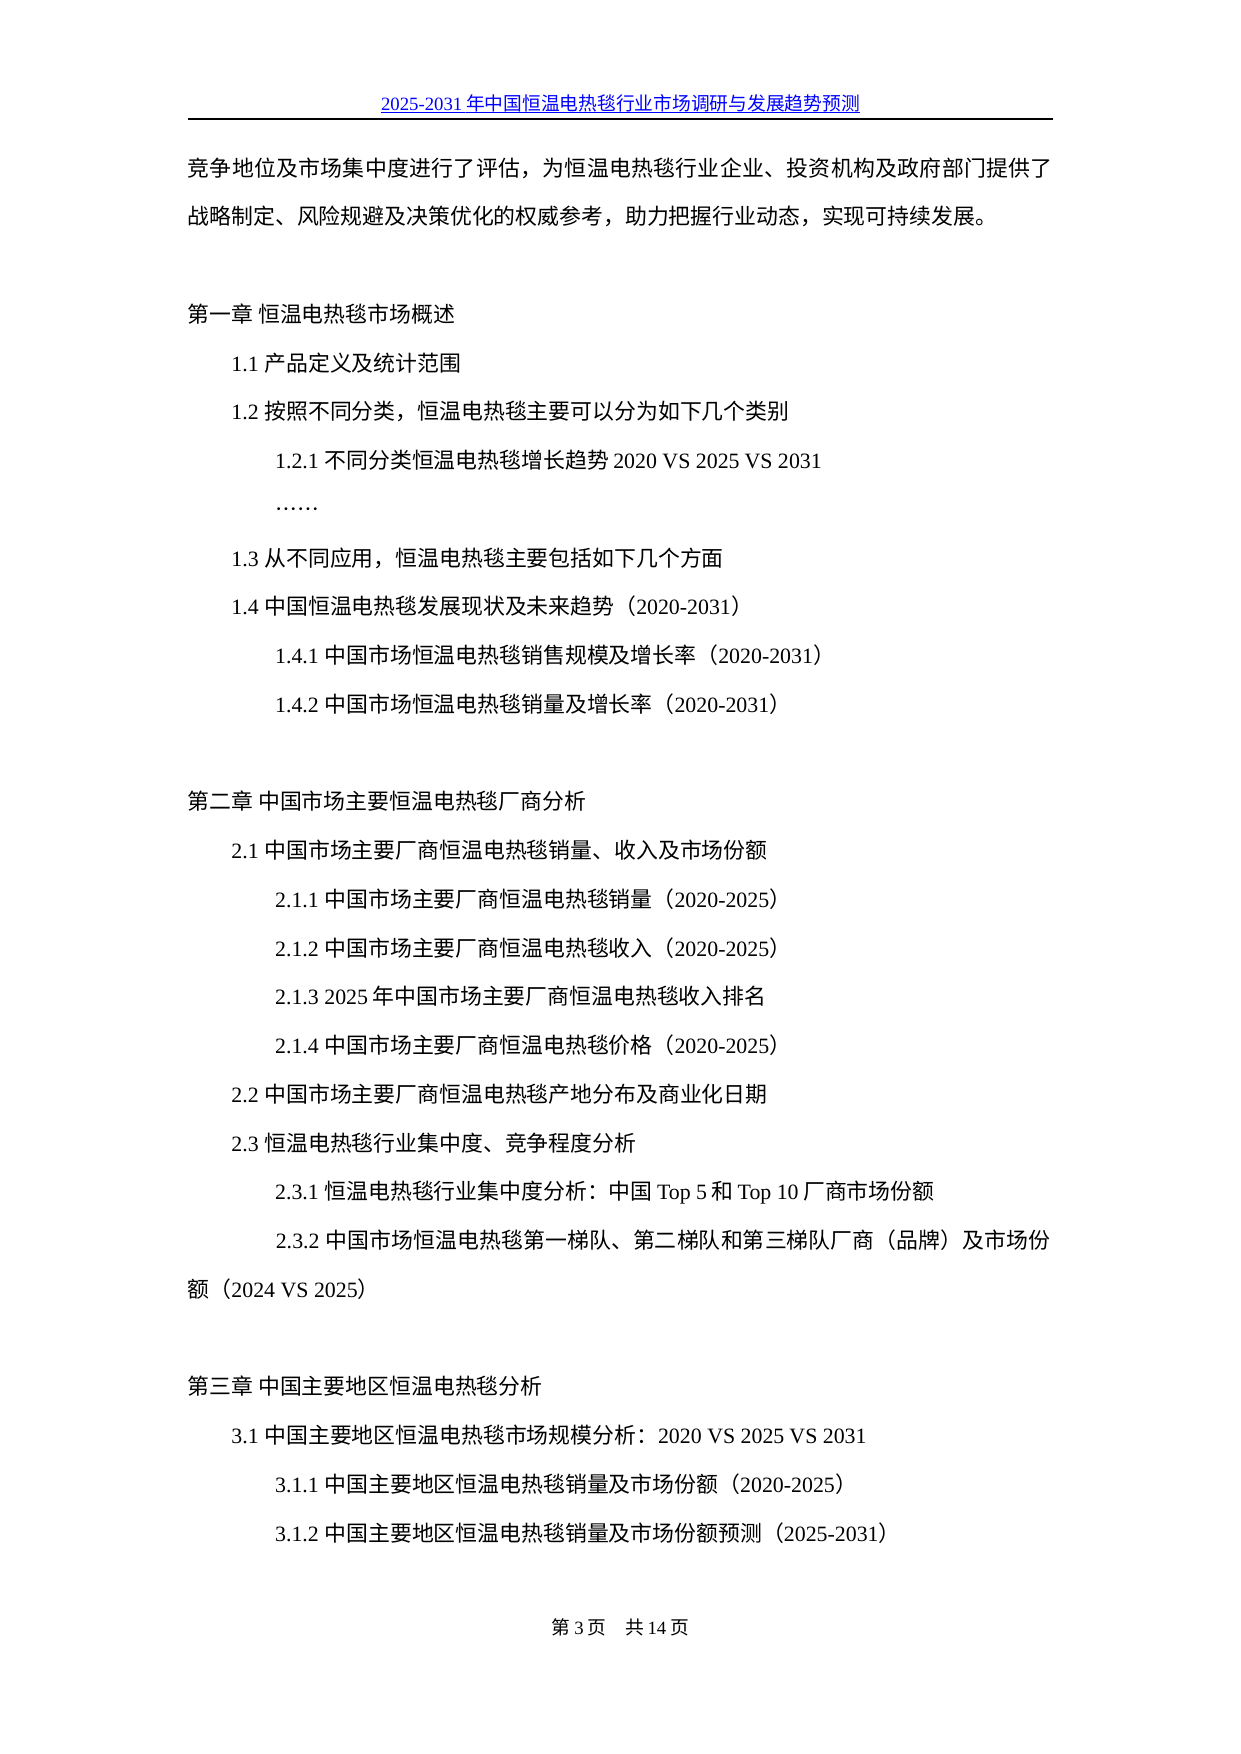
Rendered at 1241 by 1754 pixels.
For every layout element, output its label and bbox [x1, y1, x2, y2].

text [187, 150, 1053, 1548]
